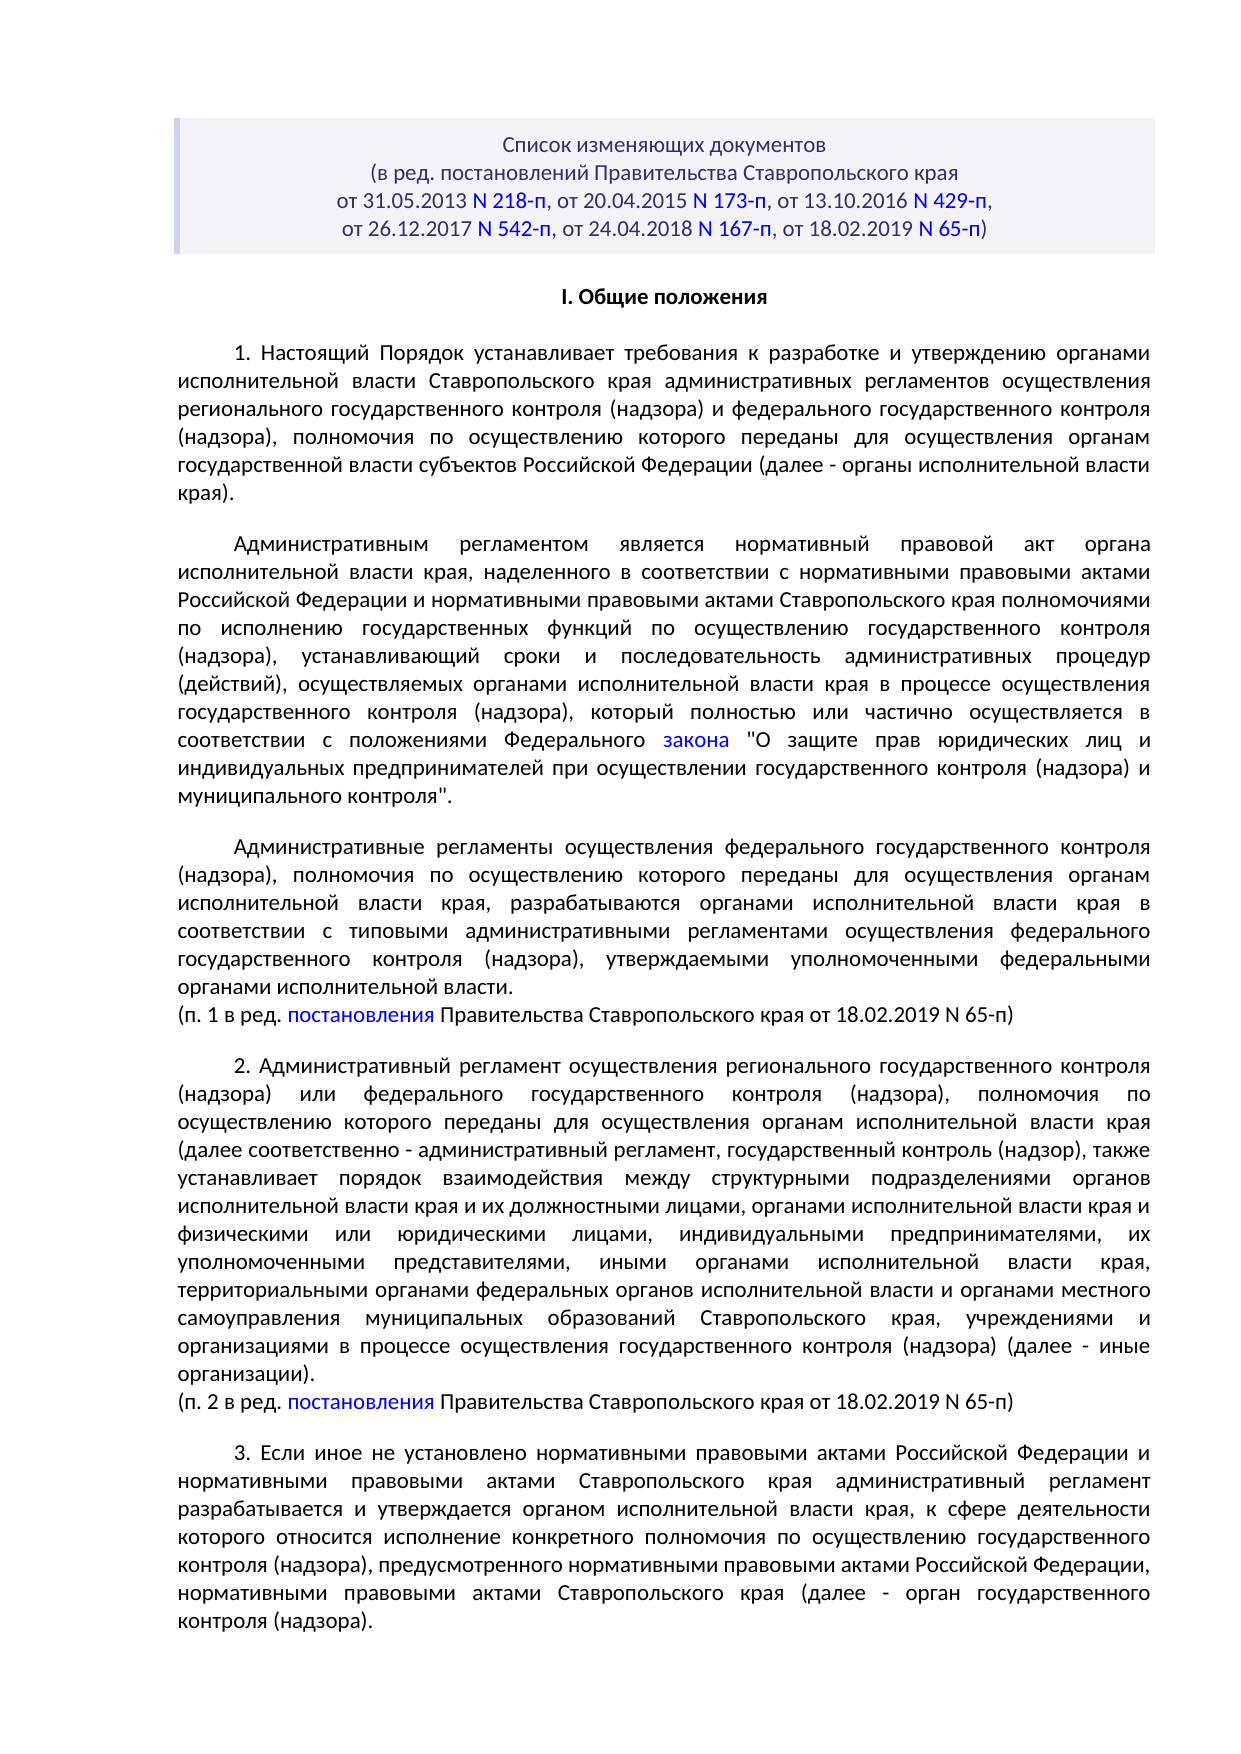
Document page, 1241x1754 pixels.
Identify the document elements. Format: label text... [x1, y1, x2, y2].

text 1. Настоящий Порядок устанавливает требования к разработке и утверждению органами исполнительной власти Ставропольского края административных регламентов осуществления регионального государственного контроля (надзора) и федерального государственного контроля (надзора), полномочия по осуществлению которого переданы для осуществления органам государственной власти субъектов Российской Федерации (далее - органы исполнительной власти края). [177, 338, 1152, 506]
text Административным регламентом является нормативный правовой акт органа исполнительной власти края, наделенного в соответствии с нормативными правовыми актами Российской Федерации и нормативными правовыми актами Ставропольского края полномочиями по исполнению государственных функций по осуществлению государственного контроля (надзора), устанавливающий сроки и последовательность административных процедур (действий), осуществляемых органами исполнительной власти края в процессе осуществления государственного контроля (надзора), который полностью или частично осуществляется в соответствии с положениями Федерального закона "О защите прав юридических лиц и индивидуальных предпринимателей при осуществлении государственного контроля (надзора) и муниципального контроля". [177, 529, 1152, 809]
title I. Общие положения [177, 282, 1152, 310]
text (п. 1 в ред. постановления Правительства Ставропольского края от 18.02.2019 N 65-п) [177, 1000, 1152, 1028]
text 3. Если иное не установлено нормативными правовыми актами Российской Федерации и нормативными правовыми актами Ставропольского края административный регламент разрабатывается и утверждается органом исполнительной власти края, к сфере деятельности которого относится исполнение конкретного полномочия по осуществлению государственного контроля (надзора), предусмотренного нормативными правовыми актами Российской Федерации, нормативными правовыми актами Ставропольского края (далее - орган государственного контроля (надзора). [177, 1438, 1152, 1634]
text Административные регламенты осуществления федерального государственного контроля (надзора), полномочия по осуществлению которого переданы для осуществления органам исполнительной власти края, разрабатываются органами исполнительной власти края в соответствии с типовыми административными регламентами осуществления федерального государственного контроля (надзора), утверждаемыми уполномоченными федеральными органами исполнительной власти. [177, 832, 1152, 1000]
table_header Список изменяющих документов (в ред. постановлений Правительства Ставропольского края от 31.05.2013 N 218-п, от 20.04.2015 N 173-п, от 13.10.2016 N 429-п, от 26.12.2017 N 542-п, от 24.04.2018 N 167-п, от 18.02.2019 N 65-п) [180, 118, 1149, 254]
text 2. Административный регламент осуществления регионального государственного контроля (надзора) или федерального государственного контроля (надзора), полномочия по осуществлению которого переданы для осуществления органам исполнительной власти края (далее соответственно - административный регламент, государственный контроль (надзор), также устанавливает порядок взаимодействия между структурными подразделениями органов исполнительной власти края и их должностными лицами, органами исполнительной власти края и физическими или юридическими лицами, индивидуальными предпринимателями, их уполномоченными представителями, иными органами исполнительной власти края, территориальными органами федеральных органов исполнительной власти и органами местного самоуправления муниципальных образований Ставропольского края, учреждениями и организациями в процессе осуществления государственного контроля (надзора) (далее - иные организации). [177, 1051, 1152, 1387]
text (п. 2 в ред. постановления Правительства Ставропольского края от 18.02.2019 N 65-п) [177, 1387, 1152, 1415]
